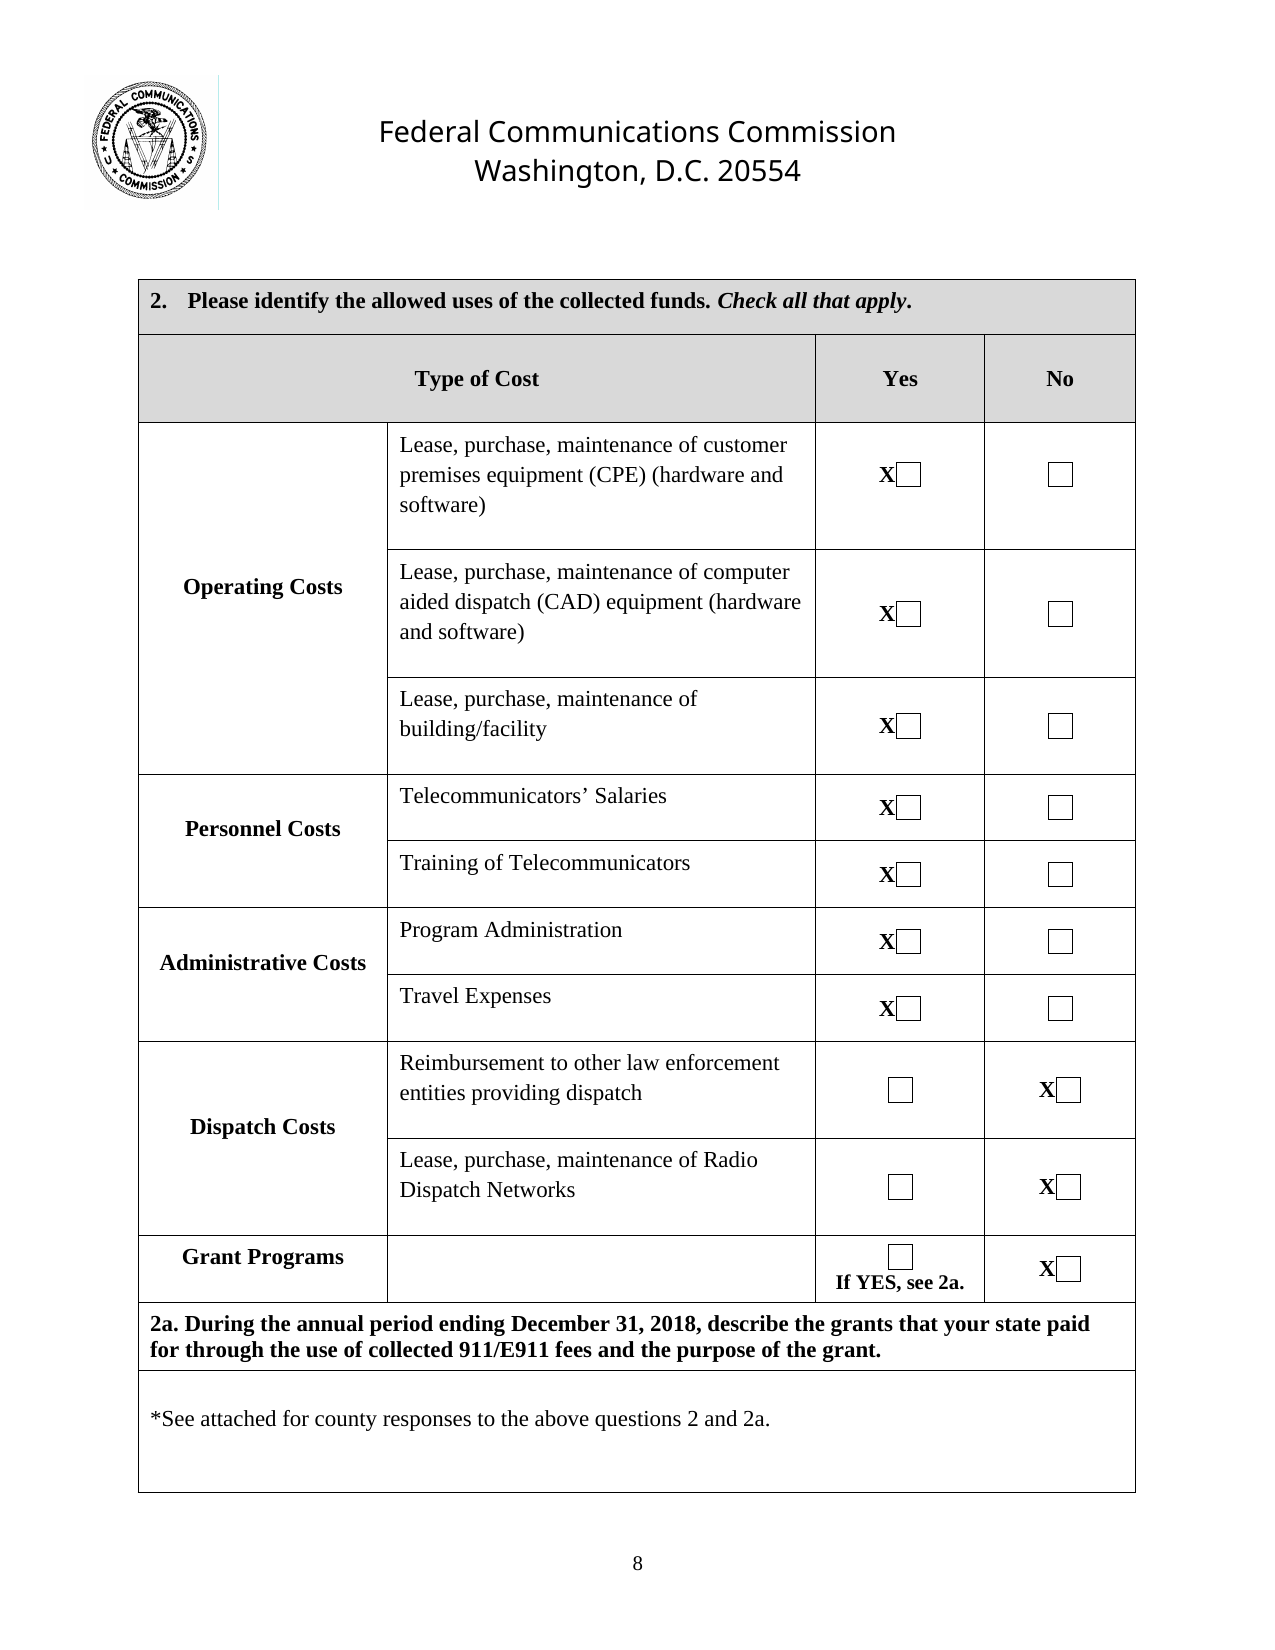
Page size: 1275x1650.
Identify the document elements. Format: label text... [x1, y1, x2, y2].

table_cell Lease, purchase, maintenance of Radio Dispatch Networks [388, 1139, 815, 1234]
table_cell No [985, 335, 1135, 422]
table_cell [388, 1236, 815, 1302]
table_cell Training of Telecommunicators [388, 841, 815, 907]
table_cell X [816, 550, 984, 677]
table_cell [985, 841, 1135, 907]
table_cell [985, 423, 1135, 549]
table_cell Reimbursement to other law enforcement entities providing dispatch [388, 1042, 815, 1138]
table_cell Travel Expenses [388, 975, 815, 1041]
table_cell Lease, purchase, maintenance of computer aided dispatch (CAD) equipment (hardware and software) [388, 550, 815, 677]
table_cell Administrative Costs [139, 908, 387, 1041]
table_cell Telecommunicators’ Salaries [388, 775, 815, 840]
table_header Please identify the allowed uses of the collected funds. Check all that apply. [139, 280, 1135, 334]
table_cell X [816, 975, 984, 1041]
table_cell Type of Cost [139, 335, 815, 422]
table_cell Grant Programs [139, 1236, 387, 1302]
table_cell X [816, 908, 984, 974]
table_cell [985, 908, 1135, 974]
table_cell Yes [816, 335, 984, 422]
table_cell 2a. During the annual period ending December 31, 2018, describe the grants that your state paid for through the use of collected 911/E911 fees and the purpose of the grant. [139, 1303, 1135, 1370]
table_cell X [816, 775, 984, 840]
table_cell Operating Costs [139, 423, 387, 773]
table_cell X [816, 841, 984, 907]
table_cell If YES, see 2a. [816, 1236, 984, 1302]
table_cell [816, 1139, 984, 1234]
table_cell Lease, purchase, maintenance of customer premises equipment (CPE) (hardware and software) [388, 423, 815, 549]
table_cell X [816, 678, 984, 773]
table_cell *See attached for county responses to the above questions 2 and 2a. [139, 1371, 1135, 1492]
table_cell X [985, 1139, 1135, 1234]
table_cell X [985, 1236, 1135, 1302]
table_cell [985, 775, 1135, 840]
table_cell [985, 678, 1135, 773]
table_cell [985, 975, 1135, 1041]
table_cell Lease, purchase, maintenance of building/facility [388, 678, 815, 773]
picture [83, 75, 219, 210]
table_cell Personnel Costs [139, 775, 387, 907]
table_cell [816, 1042, 984, 1138]
table_cell Program Administration [388, 908, 815, 974]
table_cell X [816, 423, 984, 549]
table_cell [985, 550, 1135, 677]
table_cell X [985, 1042, 1135, 1138]
table_cell Dispatch Costs [139, 1042, 387, 1234]
